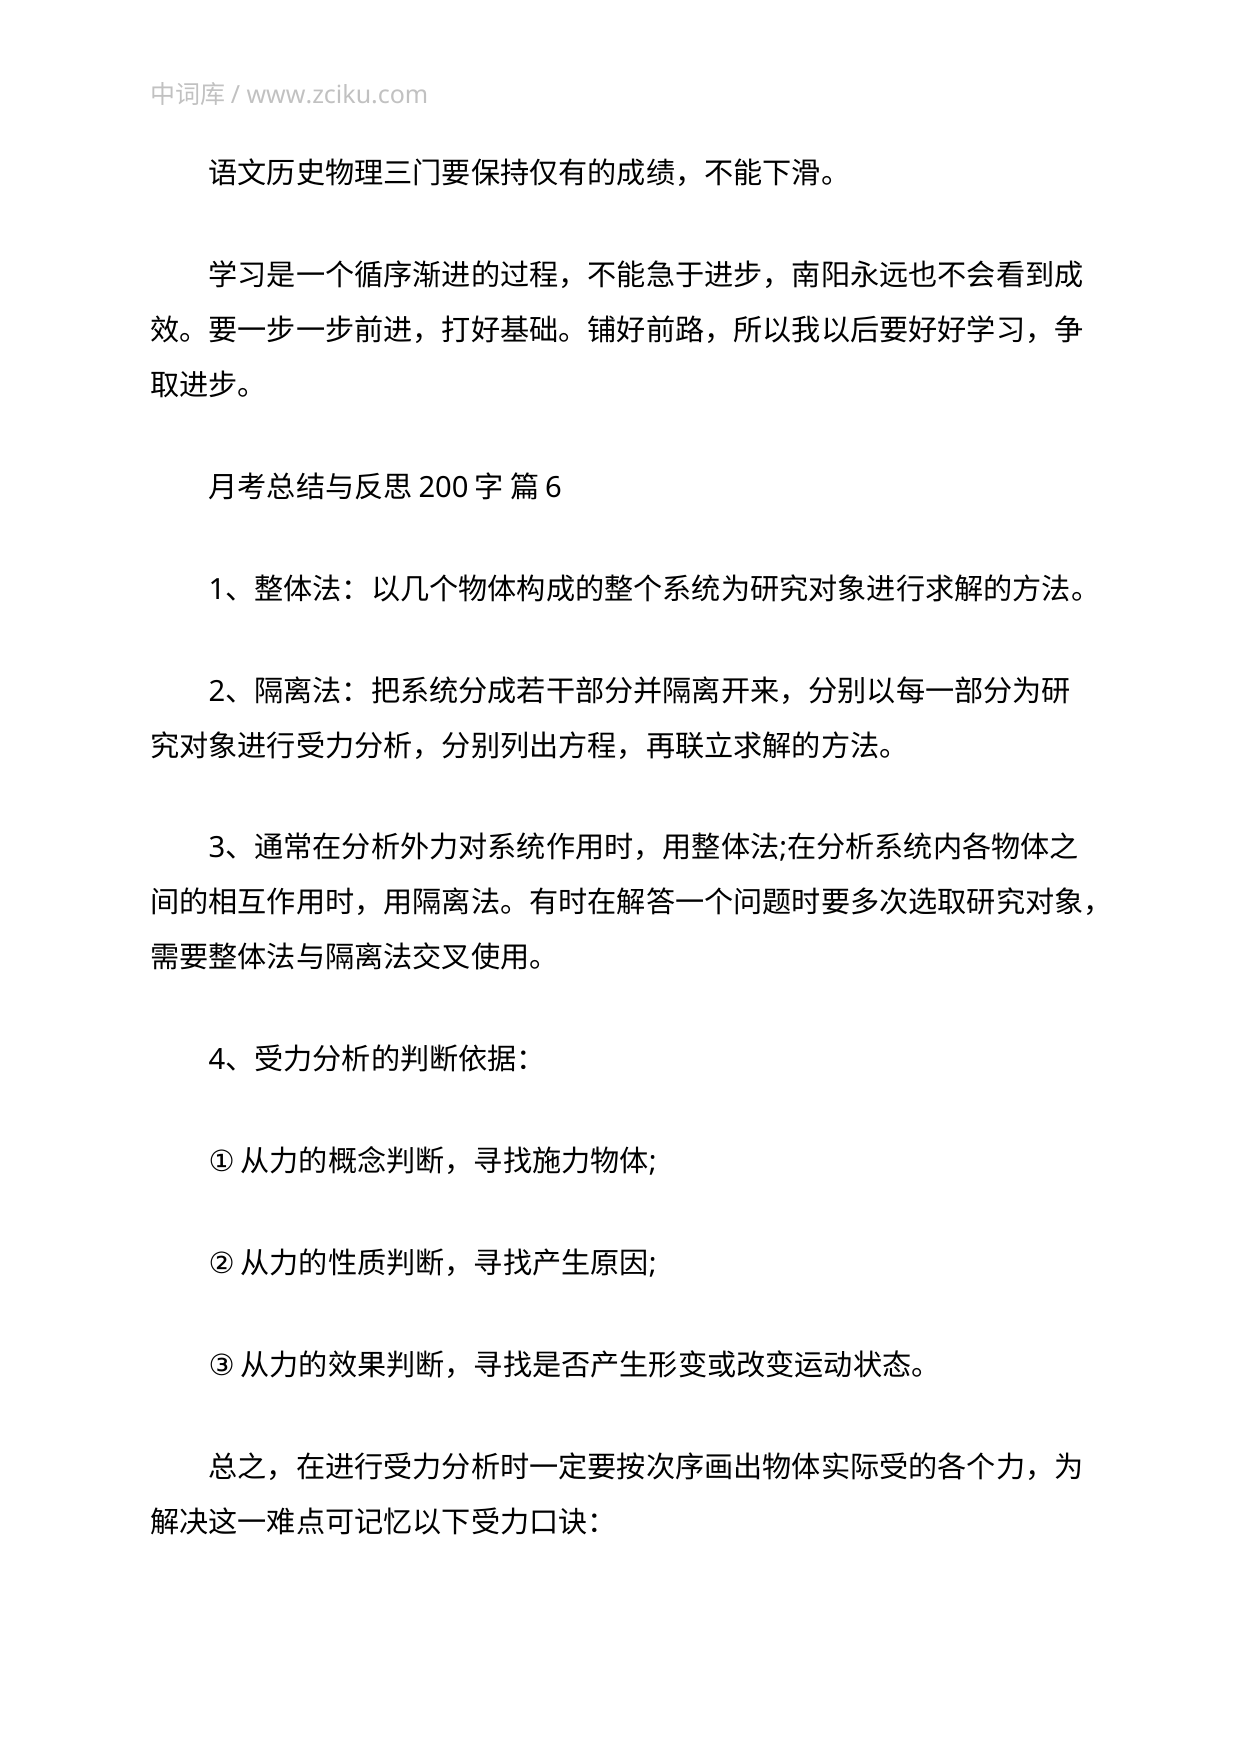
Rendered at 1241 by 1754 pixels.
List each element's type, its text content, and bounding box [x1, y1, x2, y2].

text 总之，在进行受力分析时一定要按次序画出物体实际受的各个力，为解决这一难点可记忆以下受力口诀： [150, 1444, 1090, 1541]
text 3、通常在分析外力对系统作用时，用整体法;在分析系统内各物体之间的相互作用时，用隔离法。有时在解答一个问题时要多次选取研究对象，需要整体法与隔离法交叉使用。 [150, 824, 1090, 976]
text 1、整体法：以几个物体构成的整个系统为研究对象进行求解的方法。 [150, 565, 1090, 608]
text 2、隔离法：把系统分成若干部分并隔离开来，分别以每一部分为研究对象进行受力分析，分别列出方程，再联立求解的方法。 [150, 667, 1090, 764]
text 月考总结与反思200字 篇6 [150, 463, 1090, 506]
text 学习是一个循序渐进的过程，不能急于进步，南阳永远也不会看到成效。要一步一步前进，打好基础。铺好前路，所以我以后要好好学习，争取进步。 [150, 252, 1090, 404]
text ②从力的性质判断，寻找产生原因; [150, 1240, 1090, 1282]
text ①从力的概念判断，寻找施力物体; [150, 1138, 1090, 1180]
text ③从力的效果判断，寻找是否产生形变或改变运动状态。 [150, 1342, 1090, 1384]
text 4、受力分析的判断依据： [150, 1036, 1090, 1078]
text 语文历史物理三门要保持仅有的成绩，不能下滑。 [150, 150, 1090, 192]
